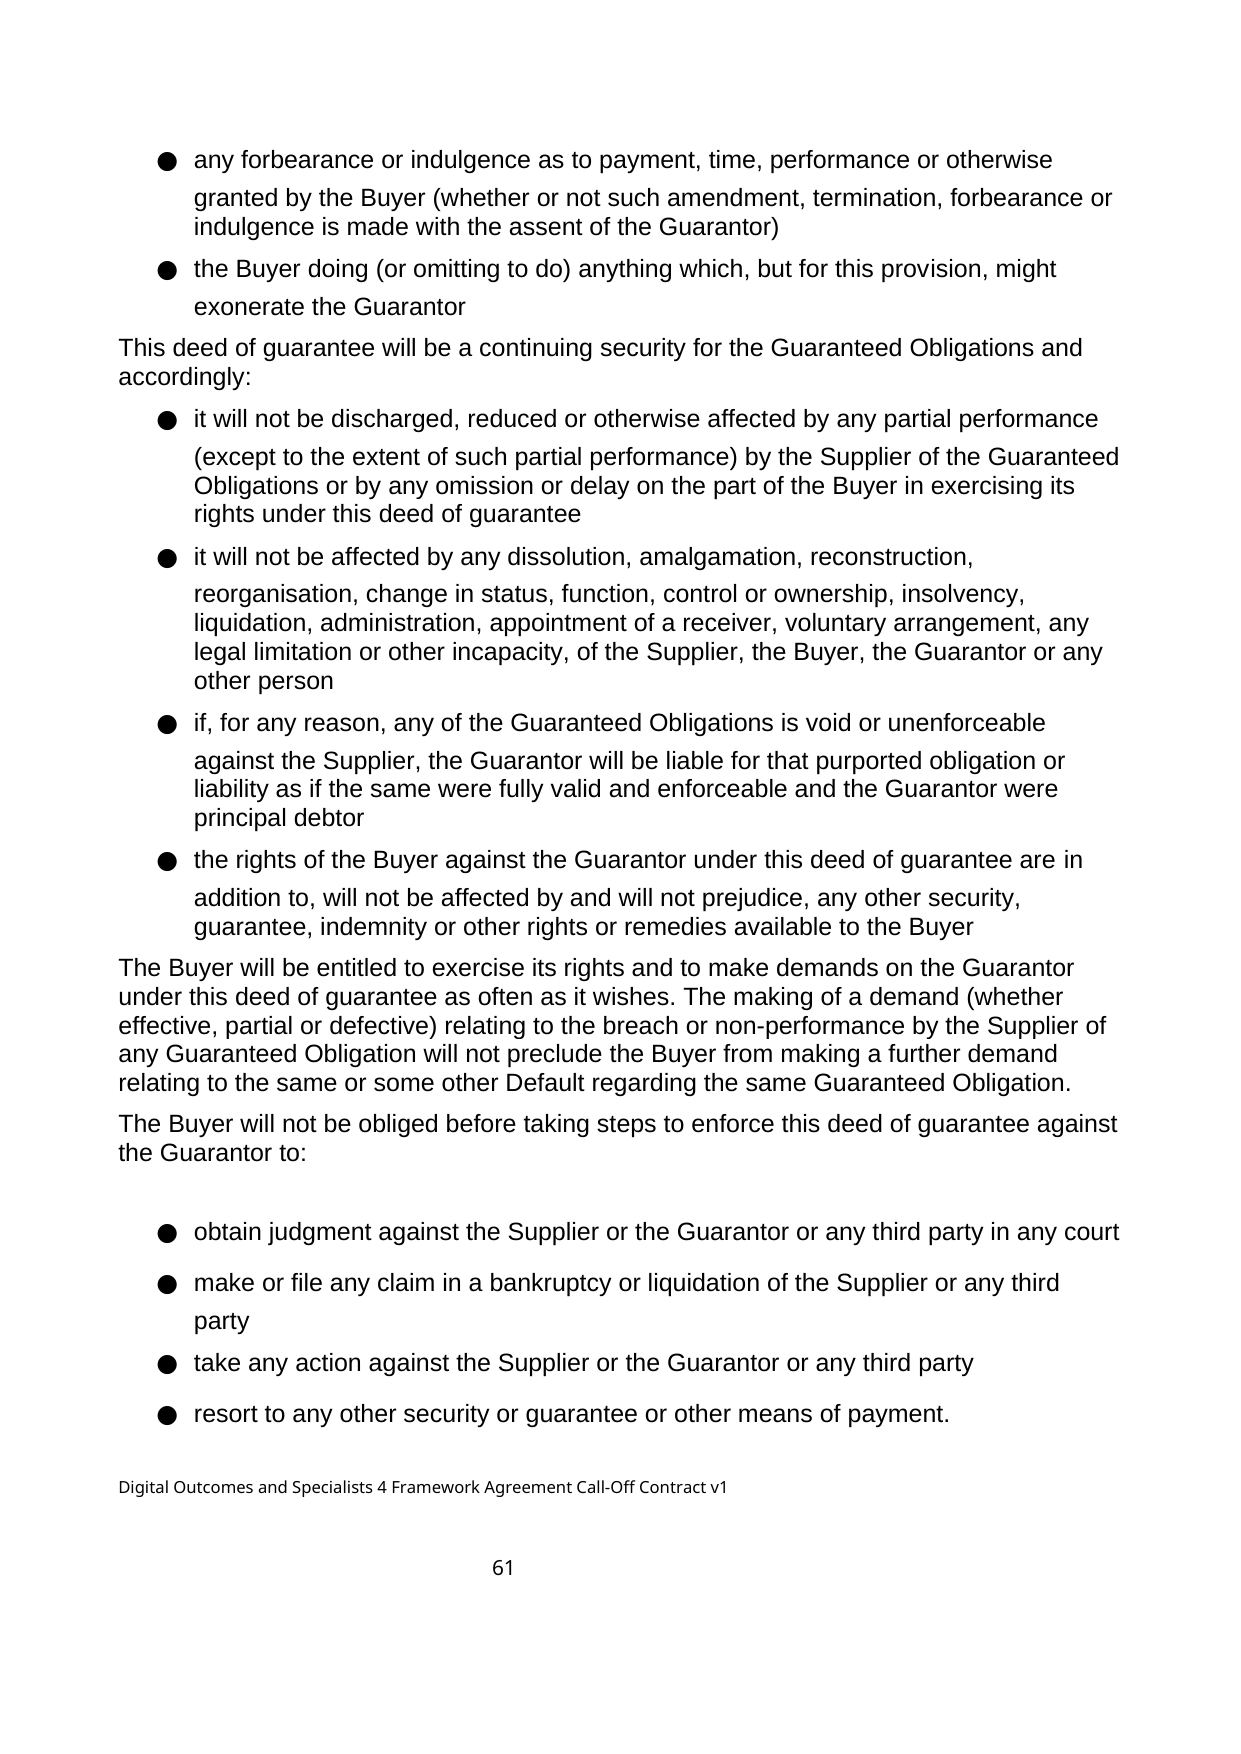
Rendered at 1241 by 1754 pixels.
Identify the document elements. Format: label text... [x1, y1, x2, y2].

list resort to any other security or guarantee or other means of payment. [156, 1386, 1122, 1437]
list obtain judgment against the Supplier or the Guarantor or any third party in any court [156, 1203, 1122, 1254]
list it will not be affected by any dissolution, amalgamation, reconstruction, reorganisation, change in status, function, control or ownership, insolvency, liquidation, administration, appointment of a receiver, voluntary arrangement, any legal limitation or other incapacity, of the Supplier, the Buyer, the Guarantor or any other person [156, 528, 1122, 694]
text This deed of guarantee will be a continuing security for the Guaranteed Obligations and accordingly: [228, 333, 1122, 391]
text The Buyer will be entitled to exercise its rights and to make demands on the Guarantor under this deed of guarantee as often as it wishes. The making of a demand (whether effective, partial or defective) relating to the breach or non-performance by the Supplier of any Guaranteed Obligation will not preclude the Buyer from making a further demand relating to the same or some other Default regarding the same Guaranteed Obligation. [118, 953, 1122, 1097]
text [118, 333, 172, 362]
text The Buyer will not be obliged before taking steps to enforce this deed of guarantee against the Guarantor to: [307, 1109, 1122, 1167]
list take any action against the Supplier or the Guarantor or any third party [156, 1334, 1122, 1386]
list the Buyer doing (or omitting to do) anything which, but for this provision, might exonerate the Guarantor [156, 241, 1122, 321]
list if, for any reason, any of the Guaranteed Obligations is void or unenforceable against the Supplier, the Guarantor will be liable for that purported obligation or liability as if the same were fully valid and enforceable and the Guarantor were principal debtor [156, 694, 1122, 832]
list the rights of the Buyer against the Guarantor under this deed of guarantee are in addition to, will not be affected by and will not prejudice, any other security, guarantee, indemnity or other rights or remedies available to the Buyer [156, 832, 1122, 941]
list any forbearance or indulgence as to payment, time, performance or otherwise granted by the Buyer (whether or not such amendment, termination, forbearance or indulgence is made with the assent of the Guarantor) [156, 132, 1122, 241]
list it will not be discharged, reduced or otherwise affected by any partial performance (except to the extent of such partial performance) by the Supplier of the Guaranteed Obligations or by any omission or delay on the part of the Buyer in exercising its rights under this deed of guarantee [156, 391, 1122, 528]
list make or file any claim in a bankruptcy or liquidation of the Supplier or any third party [156, 1254, 1122, 1334]
